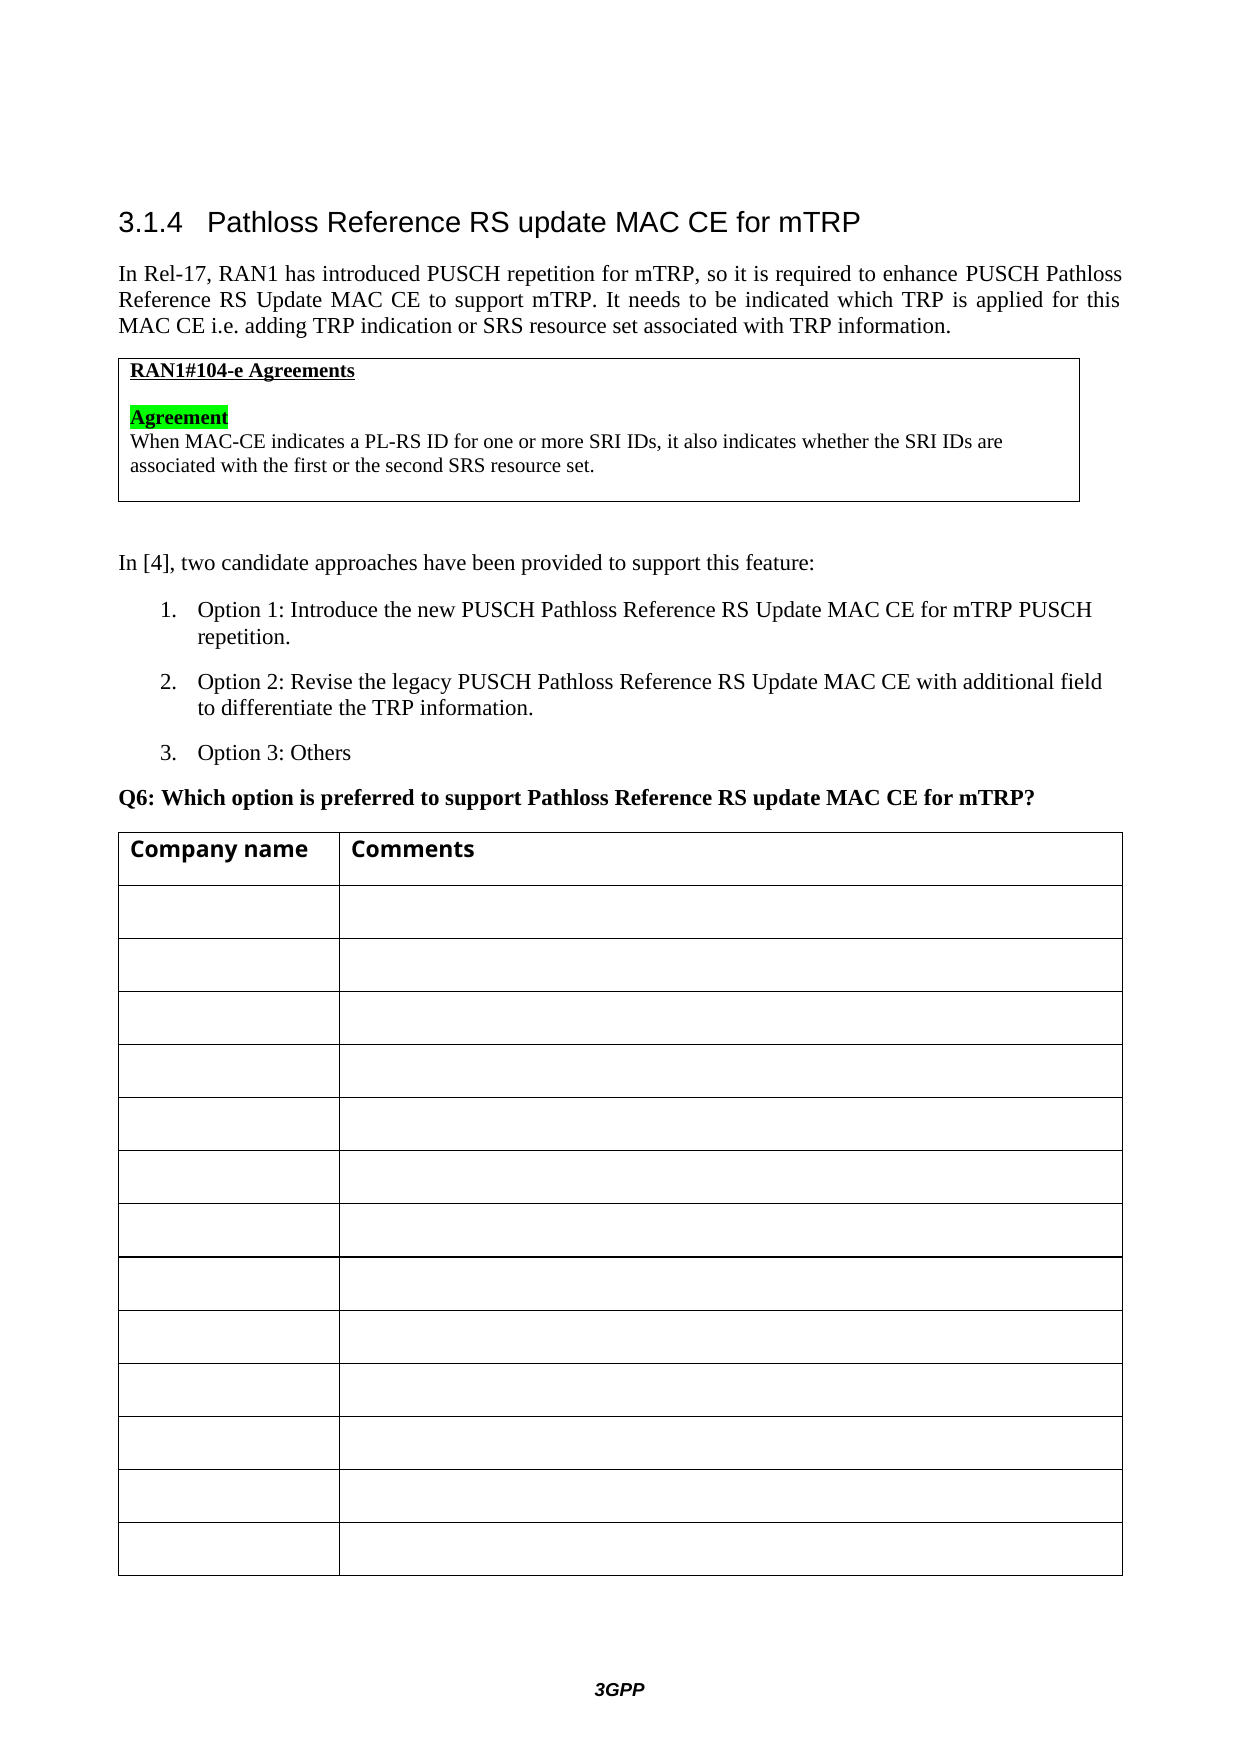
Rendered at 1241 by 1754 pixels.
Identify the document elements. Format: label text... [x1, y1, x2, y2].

table_cell [340, 1151, 1122, 1203]
table_cell [119, 1045, 339, 1097]
table_cell [340, 1204, 1122, 1256]
table_cell [340, 886, 1122, 938]
table_cell [119, 1204, 339, 1256]
list Option 1: Introduce the new PUSCH Pathloss Reference RS Update MAC CE for mTRP PUSCH repetition. [160, 596, 1122, 649]
table_cell [340, 1417, 1122, 1469]
table_cell [340, 992, 1122, 1044]
table_cell [340, 1045, 1122, 1097]
table_header Comments [340, 833, 1122, 884]
table_cell [119, 886, 339, 938]
table_cell [340, 1364, 1122, 1416]
table_cell [119, 1470, 339, 1522]
subtitle 3.1.4 Pathloss Reference RS update MAC CE for mTRP [118, 205, 1122, 238]
table_cell [119, 939, 339, 991]
table_cell [119, 1523, 339, 1575]
text In [4], two candidate approaches have been provided to support this feature: [118, 549, 1122, 576]
table_cell [340, 1258, 1122, 1309]
table_cell [119, 1364, 339, 1416]
table_cell [340, 1311, 1122, 1363]
table_cell [340, 1523, 1122, 1575]
table_cell [119, 992, 339, 1044]
table_cell [340, 1098, 1122, 1150]
text Q6: Which option is preferred to support Pathloss Reference RS update MAC CE for mTRP? [118, 784, 1122, 811]
table_header RAN1#104-e Agreements Agreement When MAC-CE indicates a PL-RS ID for one or more SRI IDs, it also indicates whether the SRI IDs are associated with the first or the second SRS resource set. [119, 359, 1079, 501]
text In Rel-17, RAN1 has introduced PUSCH repetition for mTRP, so it is required to enhance PUSCH Pathloss Reference RS Update MAC CE to support mTRP. It needs to be indicated which TRP is applied for this MAC CE i.e. adding TRP indication or SRS resource set associated with TRP information. [118, 259, 1122, 339]
table_cell [119, 1098, 339, 1150]
list Option 2: Revise the legacy PUSCH Pathloss Reference RS Update MAC CE with additional field to differentiate the TRP information. [160, 668, 1122, 721]
table_cell [340, 1470, 1122, 1522]
table_cell [340, 939, 1122, 991]
table_cell [119, 1417, 339, 1469]
table_cell [119, 1311, 339, 1363]
table_cell [119, 1151, 339, 1203]
table_header Company name [119, 833, 339, 884]
list Option 3: Others [160, 739, 1122, 766]
table_cell [119, 1258, 339, 1309]
